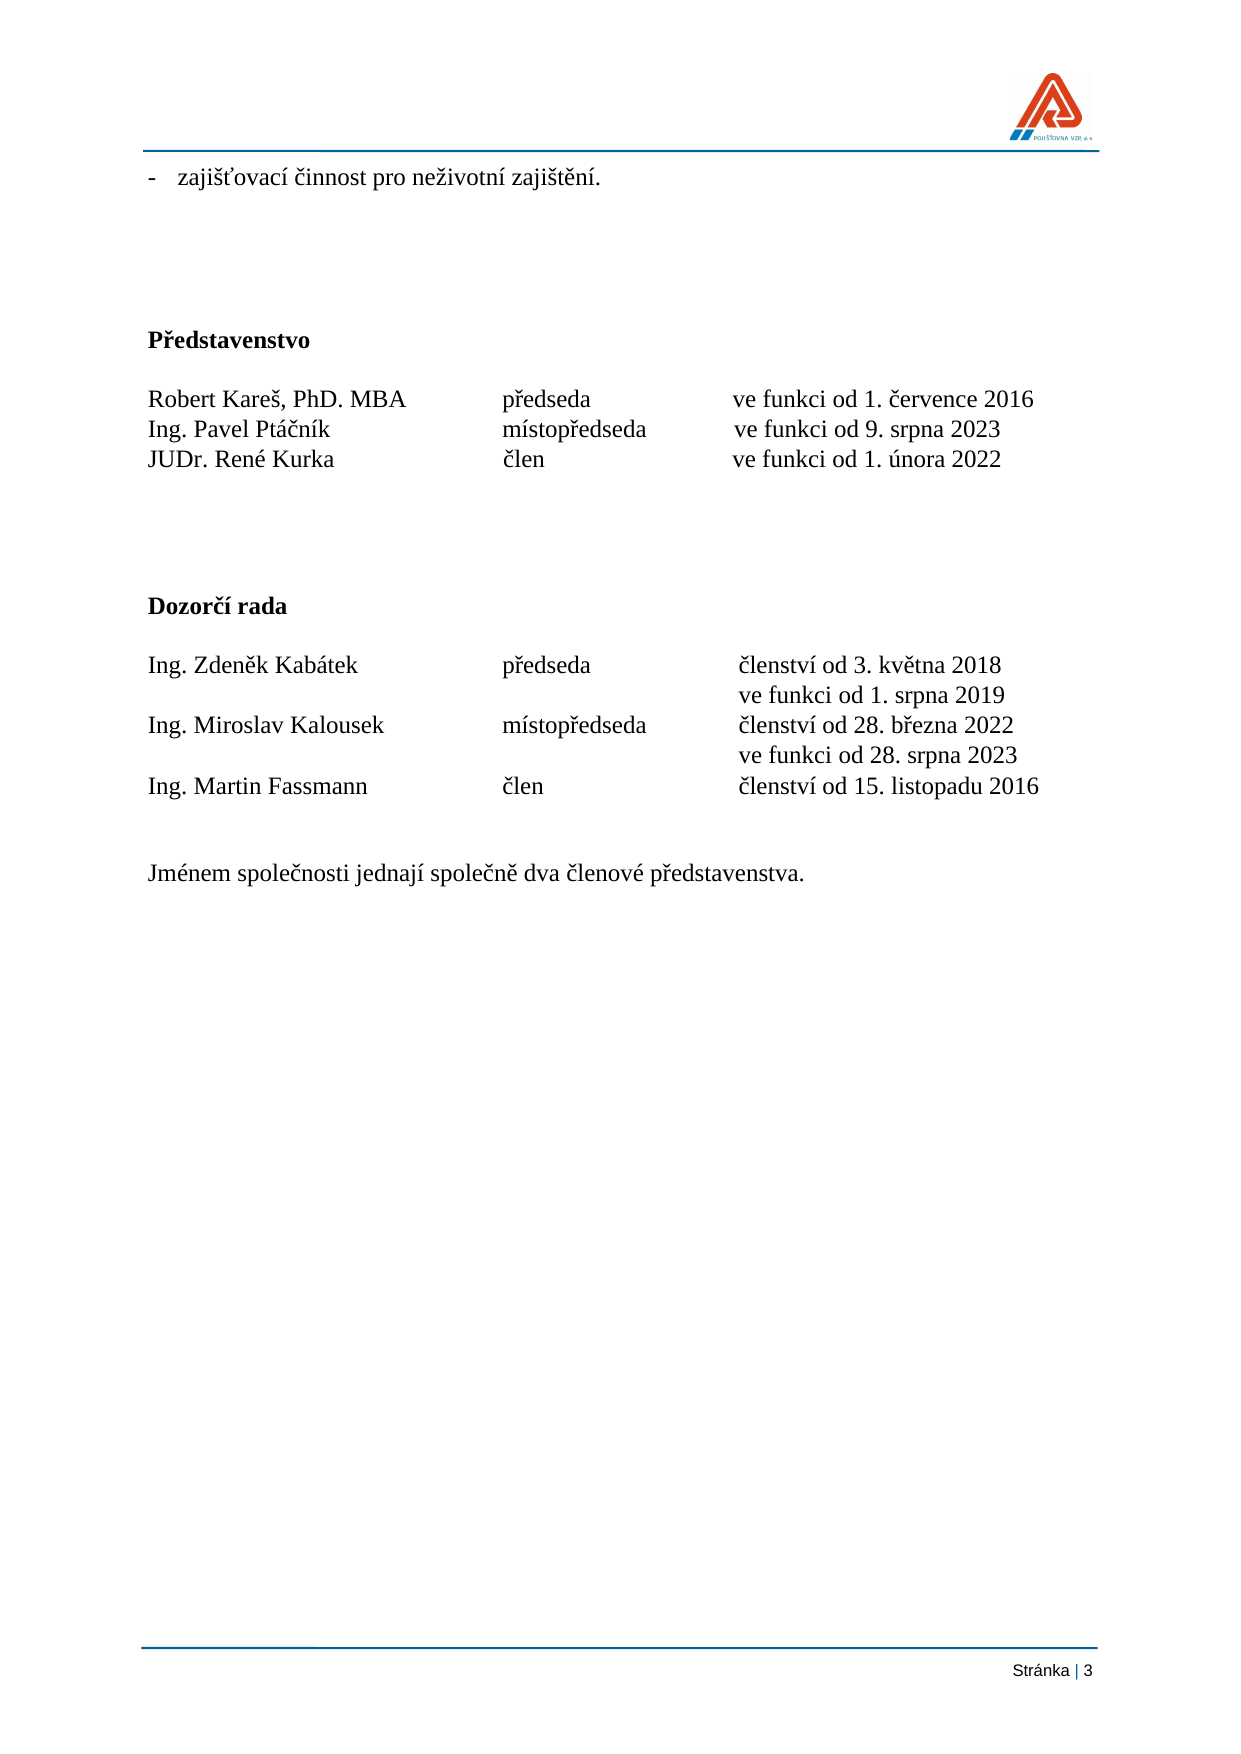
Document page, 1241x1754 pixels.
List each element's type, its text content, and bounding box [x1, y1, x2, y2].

text Ing. Miroslav Kalousek místopředseda členství od 28. března 2022 [148, 709, 1092, 739]
text Představenstvo [148, 325, 1092, 354]
text Jménem společnosti jednají společně dva členové představenstva. [148, 857, 1092, 887]
text Robert Kareš, PhD. MBA předseda ve funkci od 1. července 2016 [148, 382, 1092, 413]
text Dozorčí rada [148, 591, 1092, 620]
text ve funkci od 1. srpna 2019 [148, 679, 1092, 709]
text Ing. Pavel Ptáčník místopředseda ve funkci od 9. srpna 2023 [148, 413, 1092, 443]
text JUDr. René Kurka člen ve funkci od 1. února 2022 [148, 443, 1092, 473]
list zajišťovací činnost pro neživotní zajištění. [148, 162, 1092, 191]
text ve funkci od 28. srpna 2023 [148, 739, 1092, 769]
picture [1009, 73, 1093, 141]
text Ing. Martin Fassmann člen členství od 15. listopadu 2016 [148, 769, 1092, 799]
text Ing. Zdeněk Kabátek předseda členství od 3. května 2018 [148, 648, 1092, 679]
